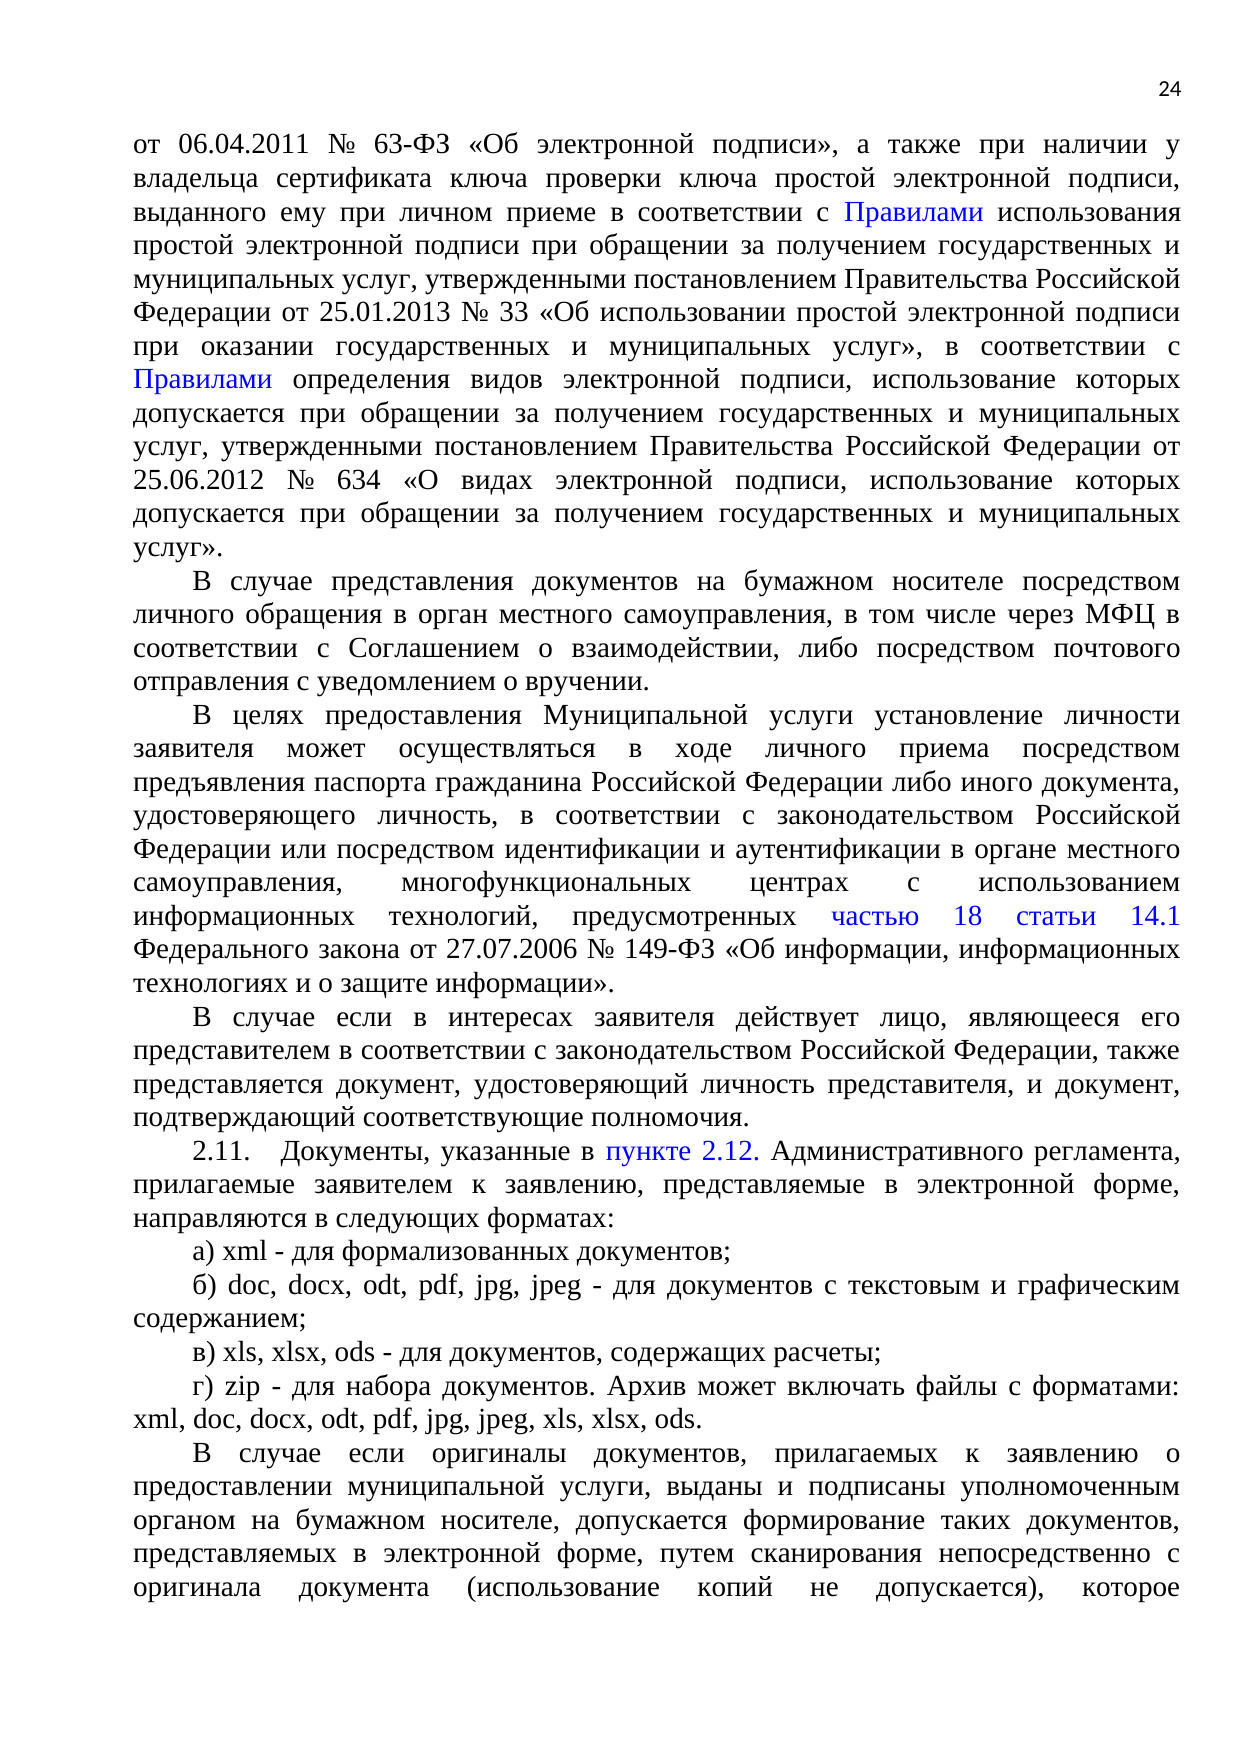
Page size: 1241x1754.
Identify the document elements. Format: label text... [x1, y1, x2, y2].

text г) zip - для набора документов. Архив может включать файлы с форматами: xml, doc, docx, odt, pdf, jpg, jpeg, xls, xlsx, ods. [133, 1368, 1181, 1435]
text В целях предоставления Муниципальной услуги установление личности заявителя может осуществляться в ходе личного приема посредством предъявления паспорта гражданина Российской Федерации либо иного документа, удостоверяющего личность, в соответствии с законодательством Российской Федерации или посредством идентификации и аутентификации в органе местного самоуправления, многофункциональных центрах с использованием информационных технологий, предусмотренных частью 18 статьи 14.1 Федерального закона от 27.07.2006 № 149-ФЗ «Об информации, информационных технологиях и о защите информации». [133, 697, 1181, 999]
list Документы, указанные в пункте 2.12. Административного регламента, прилагаемые заявителем к заявлению, представляемые в электронной форме, направляются в следующих форматах: [133, 1133, 1181, 1233]
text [133, 1435, 1181, 1602]
text а) xml - для формализованных документов; [133, 1233, 1181, 1267]
text б) doc, docx, odt, pdf, jpg, jpeg - для документов с текстовым и графическим содержанием; [133, 1267, 1181, 1334]
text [133, 127, 1181, 563]
text в) xls, xlsx, ods - для документов, содержащих расчеты; [133, 1334, 1181, 1368]
text В случае представления документов на бумажном носителе посредством личного обращения в орган местного самоуправления, в том числе через МФЦ в соответствии с Соглашением о взаимодействии, либо посредством почтового отправления с уведомлением о вручении. [133, 563, 1181, 697]
text В случае если в интересах заявителя действует лицо, являющееся его представителем в соответствии с законодательством Российской Федерации, также представляется документ, удостоверяющий личность представителя, и документ, подтверждающий соответствующие полномочия. [133, 999, 1181, 1133]
